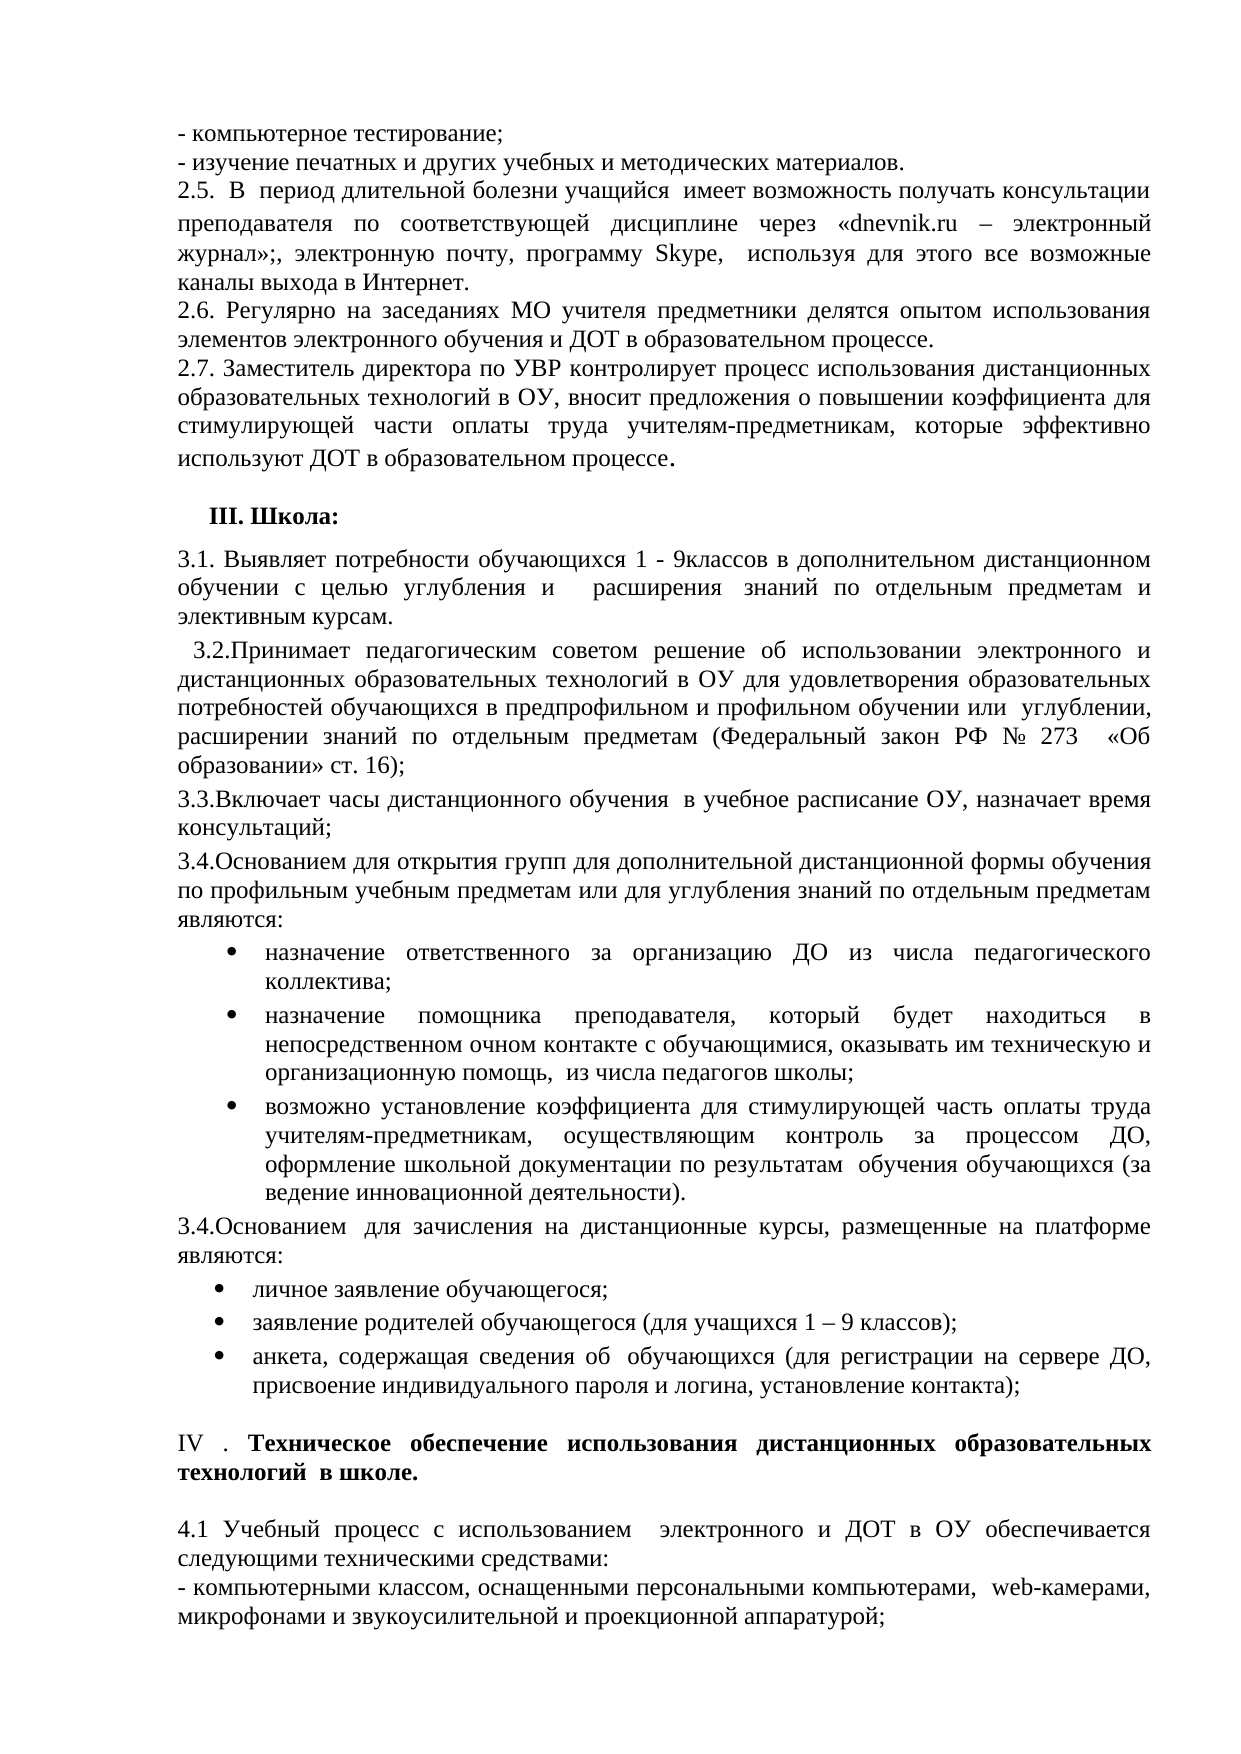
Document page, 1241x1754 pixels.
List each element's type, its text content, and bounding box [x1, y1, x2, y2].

list анкета, содержащая сведения об обучающихся (для регистрации на сервере ДО, присвоение индивидуального пароля и логина, установление контакта); [215, 1341, 1152, 1399]
text 3.4.Основанием для открытия групп для дополнительной дистанционной формы обучения по профильным учебным предметам или для углубления знаний по отдельным предметам являются: [177, 846, 1152, 932]
list заявление родителей обучающегося (для учащихся 1 – 9 классов); [215, 1307, 1152, 1336]
text - компьютерное тестирование; [177, 118, 1152, 147]
list назначение ответственного за организацию ДО из числа педагогического коллектива; [227, 937, 1152, 995]
list возможно установление коэффициента для стимулирующей часть оплаты труда учителям-предметникам, осуществляющим контроль за процессом ДО, оформление школьной документации по результатам обучения обучающихся (за ведение инновационной деятельности). [227, 1091, 1152, 1206]
text 2.6. Регулярно на заседаниях МО учителя предметники делятся опытом использования элементов электронного обучения и ДОТ в образовательном процессе. [177, 295, 1152, 353]
text 4.1 Учебный процесс с использованием электронного и ДОТ в ОУ обеспечивается следующими техническими средствами: [177, 1514, 1152, 1572]
text 3.4.Основанием для зачисления на дистанционные курсы, размещенные на платформе являются: [177, 1211, 1152, 1269]
text IV . Техническое обеспечение использования дистанционных образовательных технологий в школе. [177, 1428, 1152, 1485]
text III. Школа: [177, 501, 1152, 530]
text 3.3.Включает часы дистанционного обучения в учебное расписание ОУ, назначает время консультаций; [177, 784, 1152, 841]
list назначение помощника преподавателя, который будет находиться в непосредственном очном контакте с обучающимися, оказывать им техническую и организационную помощь, из числа педагогов школы; [227, 1000, 1152, 1086]
list личное заявление обучающегося; [215, 1274, 1152, 1302]
text - компьютерными классом, оснащенными персональными компьютерами, web-камерами, микрофонами и звукоусилительной и проекционной аппаратурой; [177, 1572, 1152, 1629]
text - изучение печатных и других учебных и методических материалов. [177, 147, 1152, 176]
text 3.1. Выявляет потребности обучающихся 1 - 9классов в дополнительном дистанционном обучении с целью углубления и расширения знаний по отдельным предметам и элективным курсам. [177, 544, 1152, 630]
text 2.5. В период длительной болезни учащийся имеет возможность получать консультации преподавателя по соответствующей дисциплине через «dnevnik.ru – электронный журнал»;, электронную почту, программу Skype, используя для этого все возможные каналы выхода в Интернет. [177, 176, 1152, 295]
text 3.2.Принимает педагогическим советом решение об использовании электронного и дистанционных образовательных технологий в ОУ для удовлетворения образовательных потребностей обучающихся в предпрофильном и профильном обучении или углублении, расширении знаний по отдельным предметам (Федеральный закон РФ № 273 «Об образовании» ст. 16); [177, 635, 1152, 779]
text 2.7. Заместитель директора по УВР контролирует процесс использования дистанционных образовательных технологий в ОУ, вносит предложения о повышении коэффициента для стимулирующей части оплаты труда учителям-предметникам, которые эффективно используют ДОТ в образовательном процессе. [177, 353, 1152, 473]
